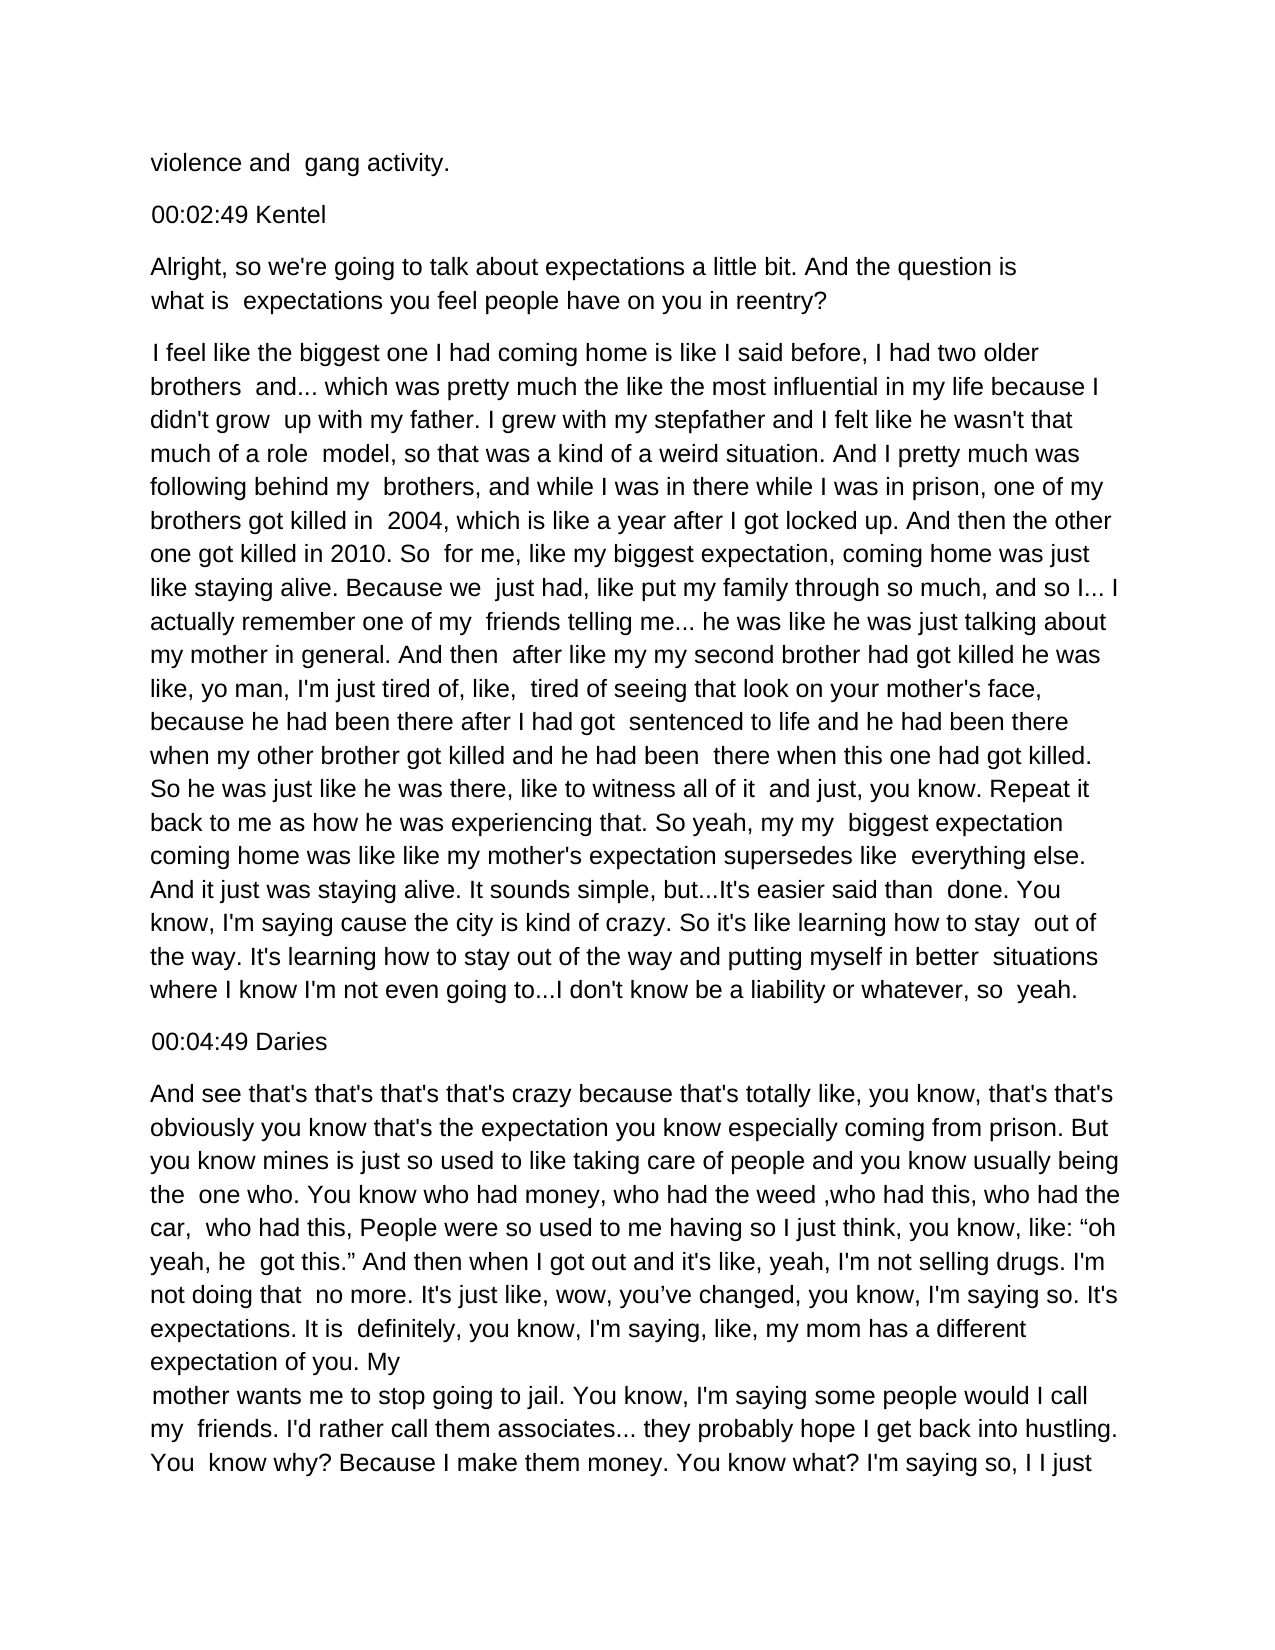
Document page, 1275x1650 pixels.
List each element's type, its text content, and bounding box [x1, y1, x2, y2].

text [150, 148, 1129, 177]
text I feel like the biggest one I had coming home is like I said before, I had two older brothers and... which was pretty much the like the most influential in my life because I didn't grow up with my father. I grew with my stepfather and I felt like he wasn't that much of a role model, so that was a kind of a weird situation. And I pretty much was following behind my brothers, and while I was in there while I was in prison, one of my brothers got killed in 2004, which is like a year after I got locked up. And then the other one got killed in 2010. So for me, like my biggest expectation, coming home was just like staying alive. Because we just had, like put my family through so much, and so I... I actually remember one of my friends telling me... he was like he was just talking about my mother in general. And then after like my my second brother had got killed he was like, yo man, I'm just tired of, like, tired of seeing that look on your mother's face, because he had been there after I had got sentenced to life and he had been there when my other brother got killed and he had been there when this one had got killed. So he was just like he was there, like to witness all of it and just, you know. Repeat it back to me as how he was experiencing that. So yeah, my my biggest expectation coming home was like like my mother's expectation supersedes like everything else. And it just was staying alive. It sounds simple, but...It's easier said than done. You know, I'm saying cause the city is kind of crazy. So it's like learning how to stay out of the way. It's learning how to stay out of the way and putting myself in better situations where I know I'm not even going to...I don't know be a liability or whatever, so yeah. [150, 338, 1122, 1004]
text 00:02:49 Kentel [151, 200, 1131, 229]
text 00:04:49 Daries [151, 1027, 1131, 1056]
text Alright, so we're going to talk about expectations a little bit. And the question is what is expectations you feel people have on you in reentry? [150, 252, 1078, 315]
text And see that's that's that's that's crazy because that's totally like, you know, that's that's obviously you know that's the expectation you know especially coming from prison. But you know mines is just so used to like taking care of people and you know usually being the one who. You know who had money, who had the weed ,who had this, who had the car, who had this, People were so used to me having so I just think, you know, like: “oh yeah, he got this.” And then when I got out and it's like, yeah, I'm not selling drugs. I'm not doing that no more. It's just like, wow, you’ve changed, you know, I'm saying so. It's expectations. It is definitely, you know, I'm saying, like, my mom has a different expectation of you. My [150, 1079, 1127, 1376]
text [150, 1381, 1121, 1477]
